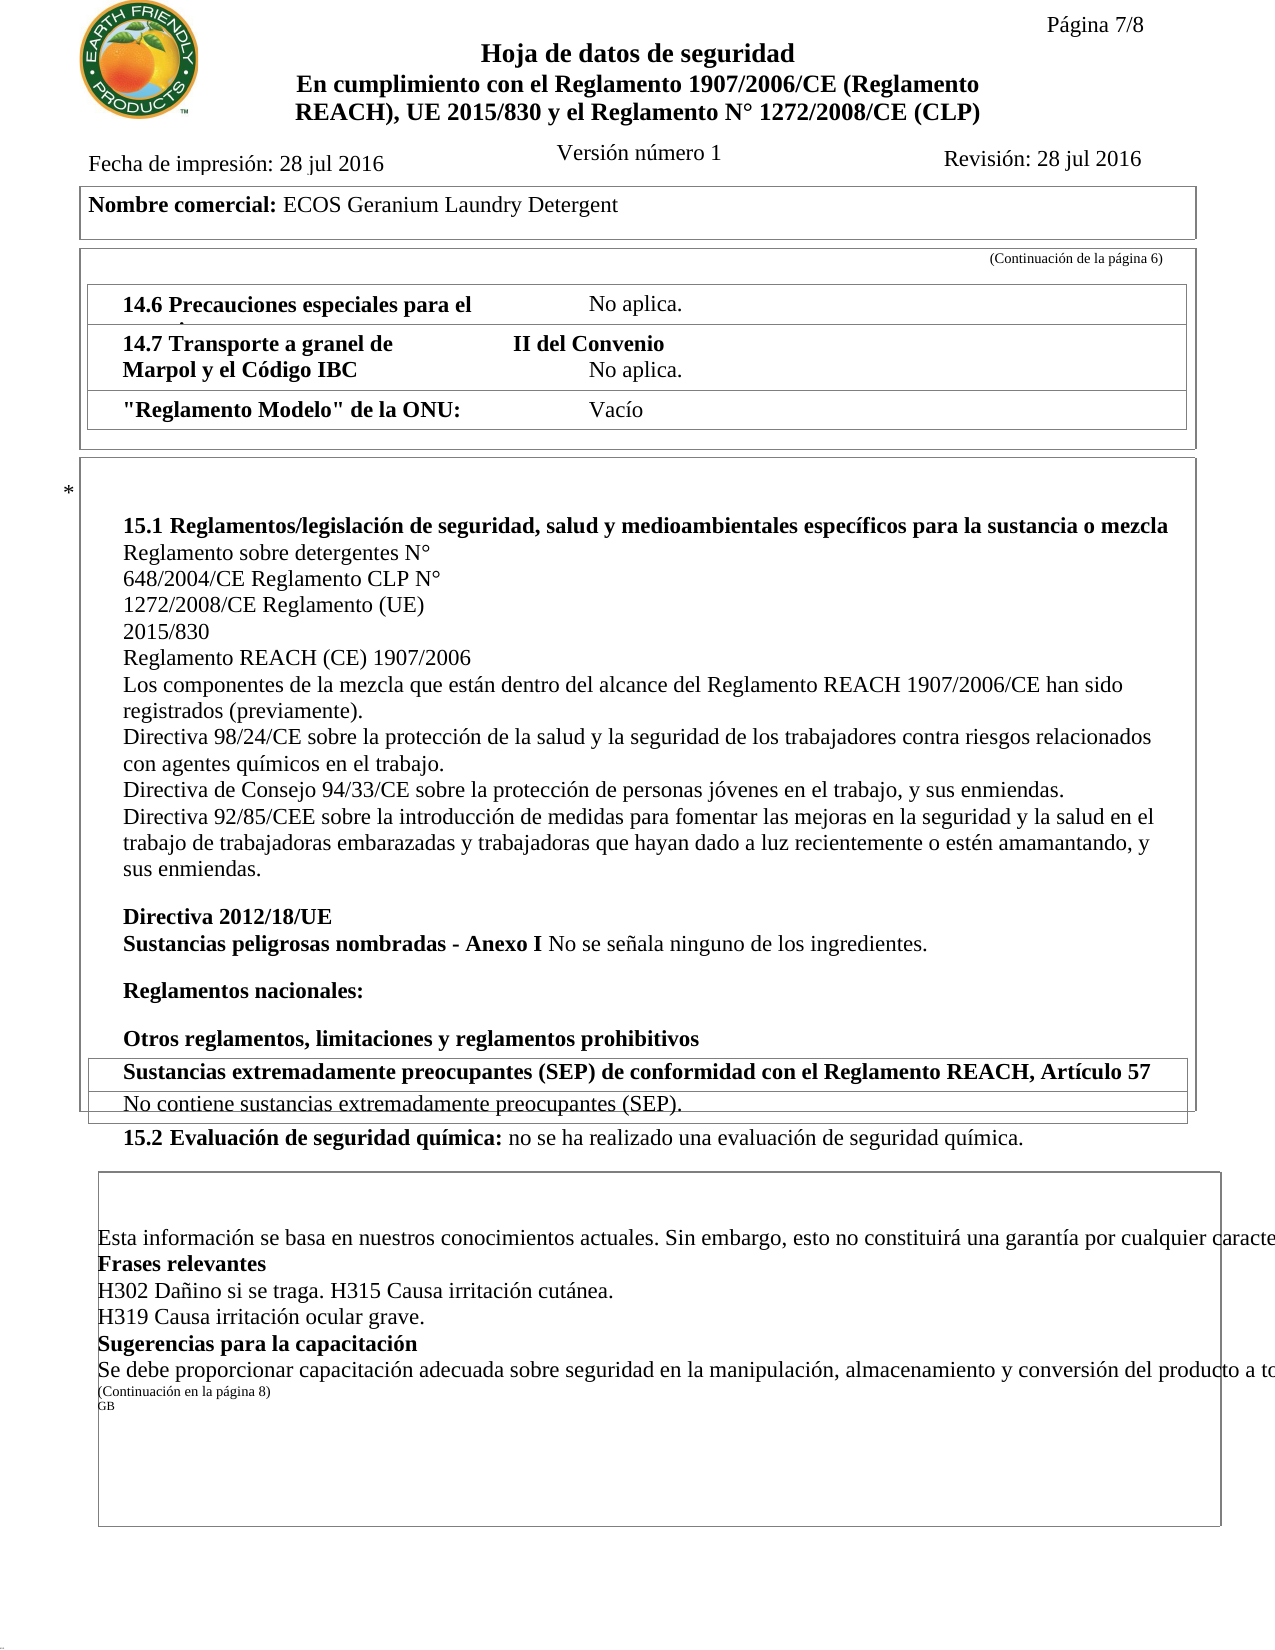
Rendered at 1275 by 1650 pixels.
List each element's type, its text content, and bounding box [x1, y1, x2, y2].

table_header 14.6 Precauciones especiales para el usuario [88, 285, 512, 323]
table_cell Vacío [512, 391, 1186, 429]
table_cell "Reglamento Modelo" de la ONU: [88, 391, 512, 429]
text Directiva 92/85/CEE sobre la introducción de medidas para fomentar las mejoras en la seguridad y la salud en el trabajo de trabajadoras embarazadas y trabajadoras que hayan dado a luz recientemente o estén amamantando, y sus enmiendas. [123, 803, 1178, 882]
text Los componentes de la mezcla que están dentro del alcance del Reglamento REACH 1907/2006/CE han sido registrados (previamente). [123, 671, 1178, 723]
subtitle Reglamentos/legislación de seguridad, salud y medioambientales específicos para la sustancia o mezcla [123, 512, 1208, 539]
table_cell No aplica. [512, 357, 1186, 389]
picture [79, 0, 199, 119]
subtitle Reglamentos nacionales: [123, 977, 1208, 1004]
text * [63, 479, 1208, 506]
text No contiene sustancias extremadamente preocupantes (SEP). [123, 1090, 1208, 1117]
list Evaluación de seguridad química: no se ha realizado una evaluación de seguridad química. [123, 1124, 1208, 1150]
text Directiva 98/24/CE sobre la protección de la salud y la seguridad de los trabajadores contra riesgos relacionados con agentes químicos en el trabajo. [123, 723, 1178, 776]
text Otros reglamentos, limitaciones y reglamentos prohibitivos [123, 1025, 1208, 1051]
table_header No aplica. [512, 285, 1186, 323]
subtitle Directiva 2012/18/UE [123, 903, 1208, 930]
text Reglamento sobre detergentes N° 648/2004/CE Reglamento CLP N° 1272/2008/CE Reglamento (UE) 2015/830 [123, 539, 509, 644]
text Reglamento REACH (CE) 1907/2006 [123, 644, 1208, 671]
text Directiva de Consejo 94/33/CE sobre la protección de personas jóvenes en el trabajo, y sus enmiendas. [123, 776, 1208, 803]
text Sustancias peligrosas nombradas - Anexo I No se señala ninguno de los ingredientes. [123, 930, 1208, 956]
table_cell Marpol y el Código IBC [88, 357, 512, 389]
table_cell 14.7 Transporte a granel de conformidad con el Anexo [88, 325, 512, 357]
table_cell II del Convenio [512, 325, 1186, 357]
text Sustancias extremadamente preocupantes (SEP) de conformidad con el Reglamento REACH, Artículo 57 [123, 1058, 1208, 1084]
